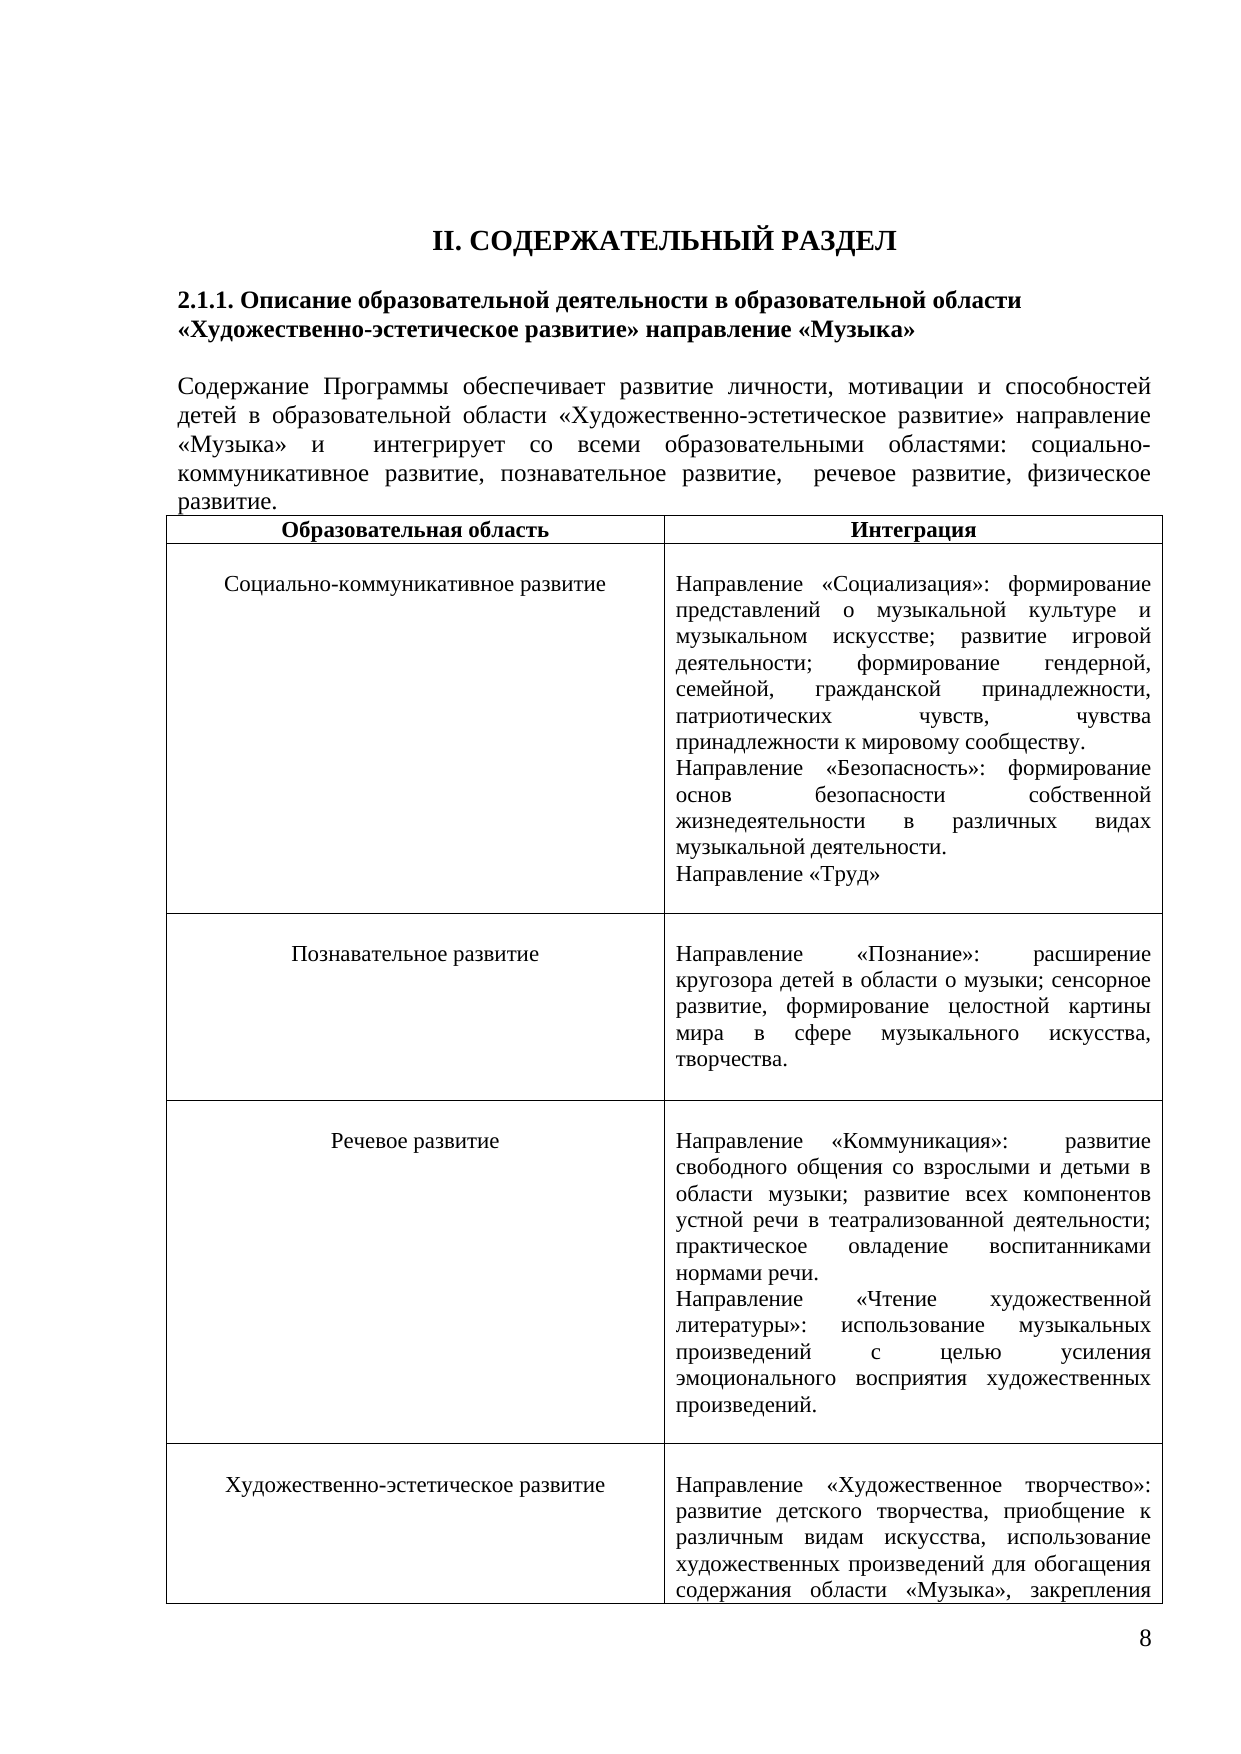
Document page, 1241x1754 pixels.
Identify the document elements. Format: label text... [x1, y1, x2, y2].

table_header Образовательная область [167, 516, 664, 542]
text Содержание Программы обеспечивает развитие личности, мотивации и способностей детей в образовательной области «Художественно-эстетическое развитие» направление «Музыка» и интегрирует со всеми образовательными областями: социально-коммуникативное развитие, познавательное развитие, речевое развитие, физическое развитие. [177, 371, 1152, 515]
table_cell Социально-коммуникативное развитие [167, 544, 664, 912]
text 2.1.1. Описание образовательной деятельности в образовательной области «Художественно-эстетическое развитие» направление «Музыка» [177, 285, 1152, 343]
table_cell Познавательное развитие [167, 914, 664, 1100]
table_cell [167, 1444, 664, 1602]
table_cell Направление «Познание»: расширение кругозора детей в области о музыки; сенсорное развитие, формирование целостной картины мира в сфере музыкального искусства, творчества. [665, 914, 1162, 1100]
table_cell Направление «Коммуникация»: развитие свободного общения со взрослыми и детьми в области музыки; развитие всех компонентов устной речи в театрализованной деятельности; практическое овладение воспитанниками нормами речи. Направление «Чтение художественной литературы»: использование музыкальных произведений с целью усиления эмоционального восприятия художественных произведений. [665, 1101, 1162, 1443]
table_cell Речевое развитие [167, 1101, 664, 1443]
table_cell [665, 1444, 1162, 1602]
table_cell Направление «Социализация»: формирование представлений о музыкальной культуре и музыкальном искусстве; развитие игровой деятельности; формирование гендерной, семейной, гражданской принадлежности, патриотических чувств, чувства принадлежности к мировому сообществу. Направление «Безопасность»: формирование основ безопасности собственной жизнедеятельности в различных видах музыкальной деятельности. Направление «Труд» [665, 544, 1162, 912]
table_header Интеграция [665, 516, 1162, 542]
text II. СОДЕРЖАТЕЛЬНЫЙ РАЗДЕЛ [177, 223, 1152, 256]
